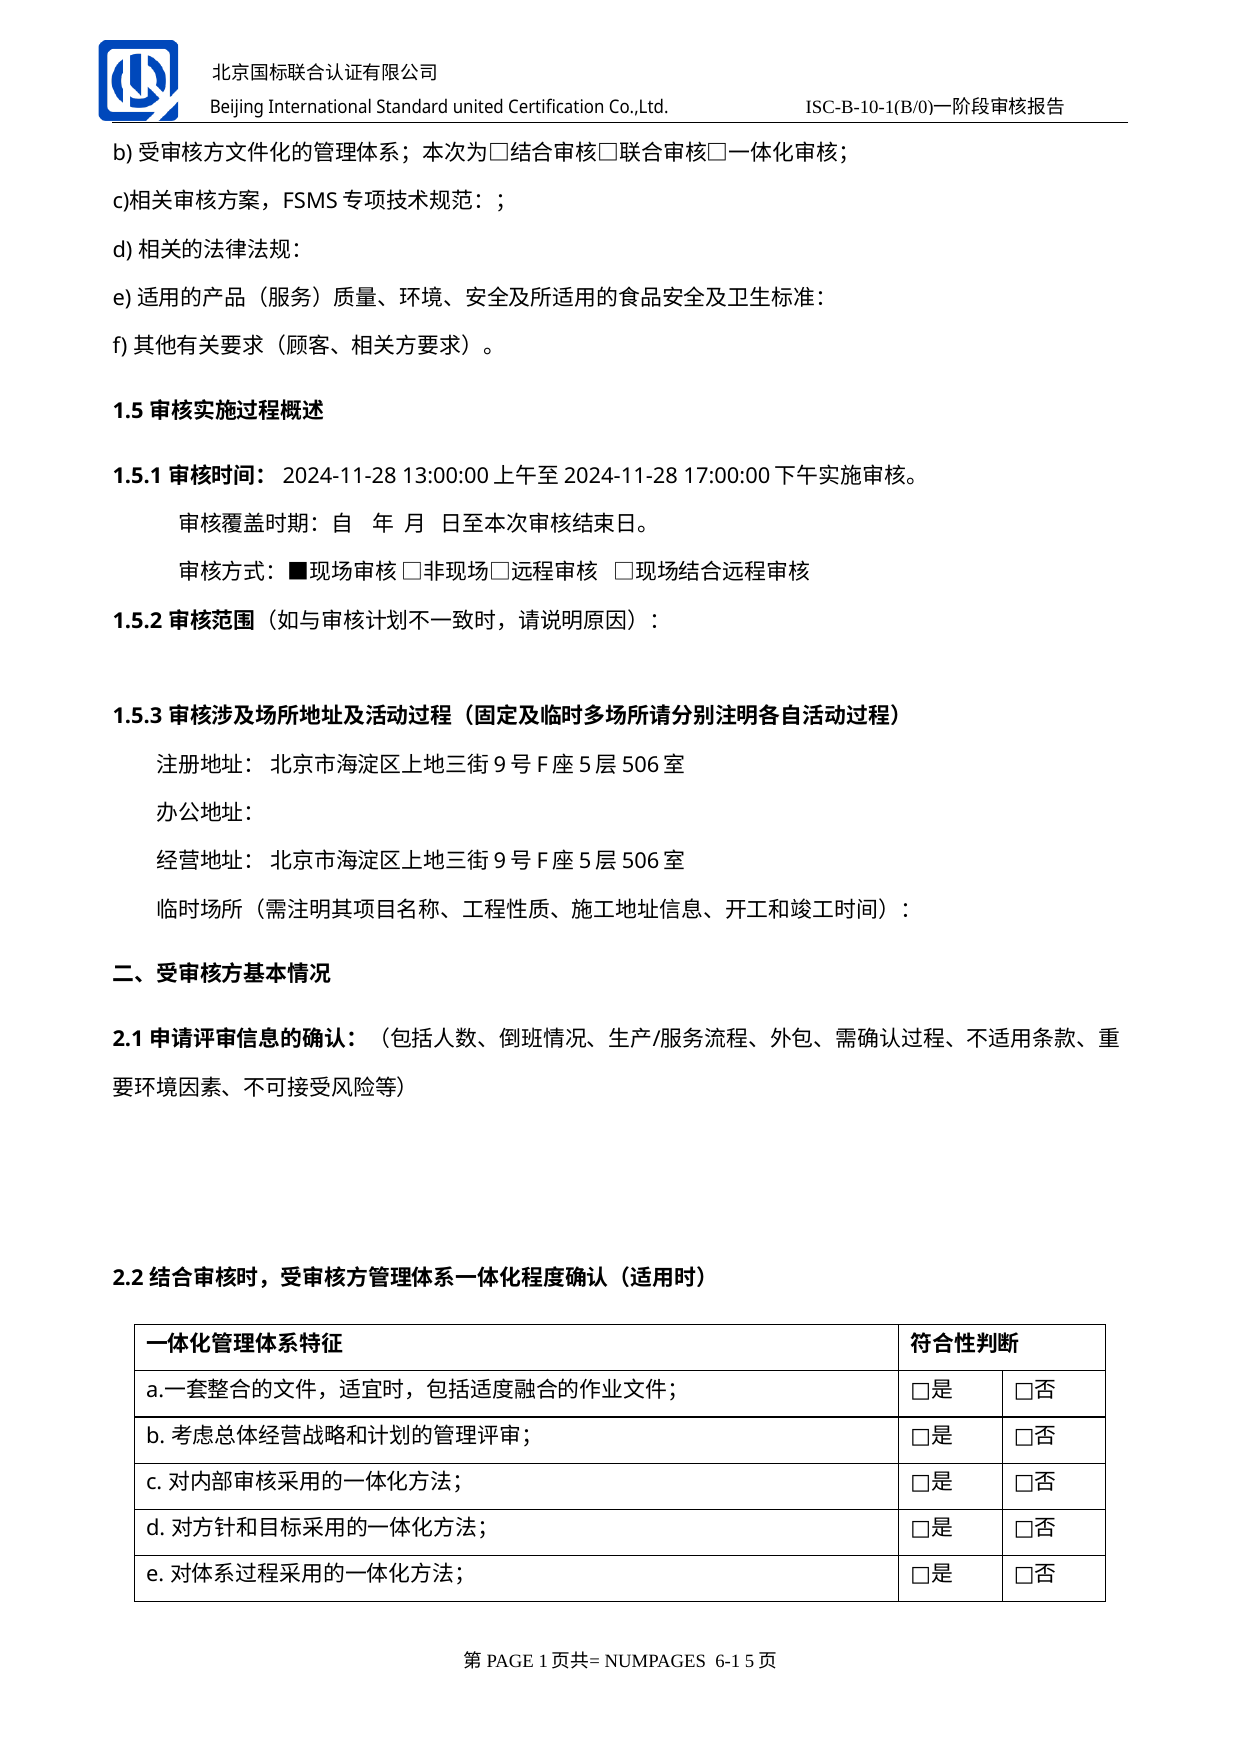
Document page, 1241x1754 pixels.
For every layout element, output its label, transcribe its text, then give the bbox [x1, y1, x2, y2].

text 1.5 审核实施过程概述 [112, 393, 1128, 425]
picture [98, 40, 179, 121]
text e) 适用的产品（服务）质量、环境、安全及所适用的食品安全及卫生标准： [112, 280, 1128, 312]
text 二、受审核方基本情况 [112, 956, 1128, 988]
text d) 相关的法律法规： [112, 231, 1128, 264]
table_cell □否 [1003, 1371, 1105, 1416]
table_cell □否 [1003, 1510, 1105, 1554]
table_cell b. 考虑总体经营战略和计划的管理评审； [135, 1418, 898, 1462]
text 注册地址： 北京市海淀区上地三街9号F座5层506室 [112, 746, 1128, 779]
table_cell e. 对体系过程采用的一体化方法； [135, 1556, 898, 1601]
text b) 受审核方文件化的管理体系；本次为□结合审核□联合审核□一体化审核； [112, 135, 1128, 167]
table_cell □是 [899, 1371, 1002, 1416]
text 1.5.3 审核涉及场所地址及活动过程（固定及临时多场所请分别注明各自活动过程） [112, 698, 1128, 731]
table_cell c. 对内部审核采用的一体化方法； [135, 1464, 898, 1508]
text 办公地址： [112, 795, 1128, 827]
text 经营地址： 北京市海淀区上地三街9号F座5层506室 [112, 843, 1128, 876]
text 1.5.2 审核范围（如与审核计划不一致时，请说明原因）： [112, 602, 1128, 635]
table_cell □是 [899, 1464, 1002, 1508]
table_cell □否 [1003, 1556, 1105, 1601]
table_cell □否 [1003, 1464, 1105, 1508]
text 1.5.1 审核时间： 2024-11-28 13:00:00上午至2024-11-28 17:00:00下午实施审核。 [112, 457, 1128, 490]
text 临时场所（需注明其项目名称、工程性质、施工地址信息、开工和竣工时间）： [112, 891, 1128, 924]
table_cell d. 对方针和目标采用的一体化方法； [135, 1510, 898, 1554]
text 2.2 结合审核时，受审核方管理体系一体化程度确认（适用时） [112, 1260, 1128, 1292]
text 审核方式：■现场审核 □非现场□远程审核 □现场结合远程审核 [112, 554, 1128, 586]
text f) 其他有关要求（顾客、相关方要求）。 [112, 328, 1128, 361]
text 2.1 申请评审信息的确认：（包括人数、倒班情况、生产/服务流程、外包、需确认过程、不适用条款、重要环境因素、不可接受风险等） [112, 1021, 1128, 1102]
table_cell a.一套整合的文件，适宜时，包括适度融合的作业文件； [135, 1371, 898, 1416]
text c)相关审核方案，FSMS专项技术规范：； [112, 183, 1128, 216]
table_cell □是 [899, 1418, 1002, 1462]
table_cell □否 [1003, 1418, 1105, 1462]
table_cell □是 [899, 1556, 1002, 1601]
table_header 一体化管理体系特征 [135, 1325, 898, 1370]
table_cell □是 [899, 1510, 1002, 1554]
table_header 符合性判断 [899, 1325, 1105, 1370]
text 审核覆盖时期：自 年 月 日至本次审核结束日。 [112, 506, 1128, 538]
